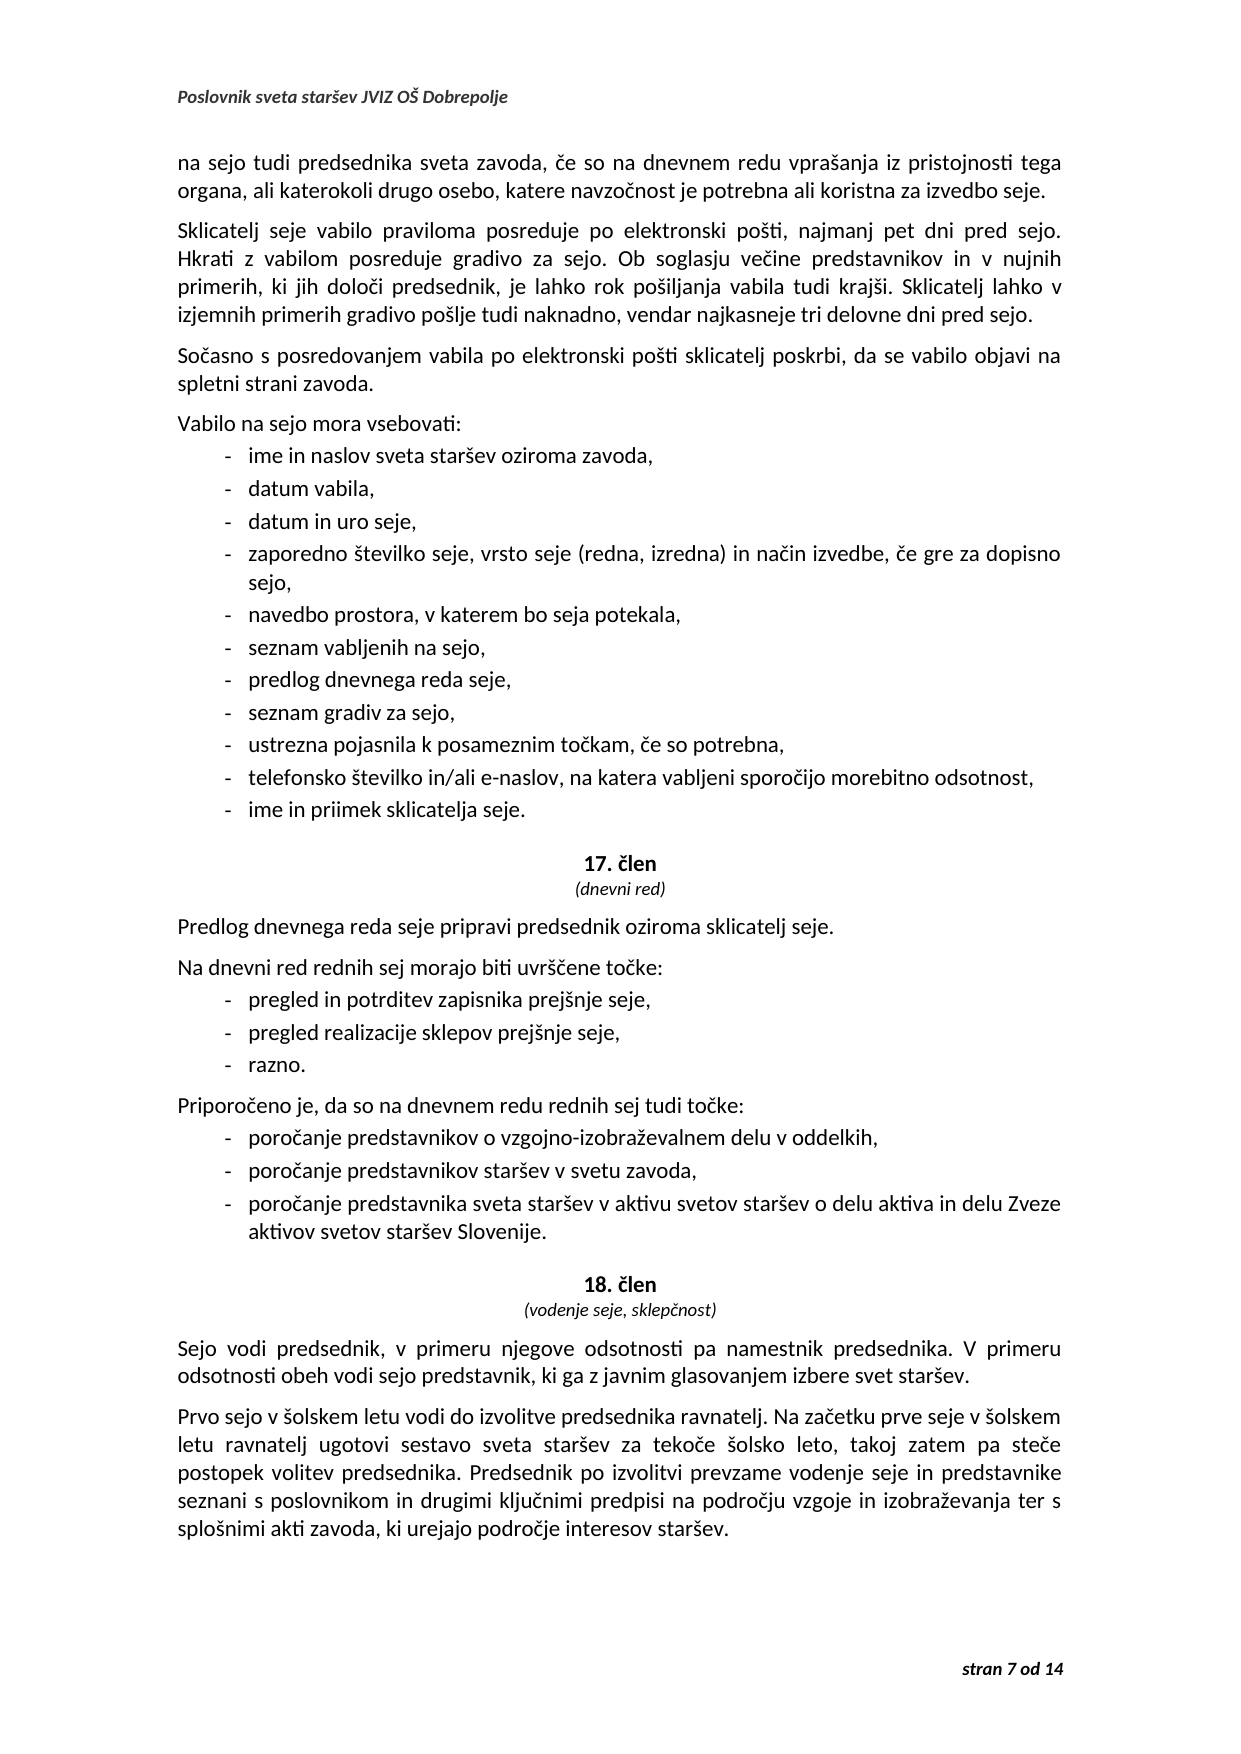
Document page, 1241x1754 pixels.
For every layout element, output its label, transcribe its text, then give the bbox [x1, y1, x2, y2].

text Prvo sejo v šolskem letu vodi do izvolitve predsednika ravnatelj. Na začetku prve seje v šolskem letu ravnatelj ugotovi sestavo sveta staršev za tekoče šolsko leto, takoj zatem pa steče postopek volitev predsednika. Predsednik po izvolitvi prevzame vodenje seje in predstavnike seznani s poslovnikom in drugimi ključnimi predpisi na področju vzgoje in izobraževanja ter s splošnimi akti zavoda, ki urejajo področje interesov staršev. [177, 1402, 1063, 1542]
text pregled in potrditev zapisnika prejšnje seje, [224, 985, 1063, 1014]
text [177, 148, 1063, 204]
text Vabilo na sejo mora vsebovati: [177, 409, 1063, 437]
text pregled realizacije sklepov prejšnje seje, [224, 1018, 1063, 1046]
text Na dnevni red rednih sej morajo biti uvrščene točke: [177, 953, 1063, 981]
text poročanje predstavnika sveta staršev v aktivu svetov staršev o delu aktiva in delu Zveze aktivov svetov staršev Slovenije. [224, 1189, 1063, 1245]
text poročanje predstavnikov o vzgojno-izobraževalnem delu v oddelkih, [224, 1123, 1063, 1152]
text seznam vabljenih na sejo, [224, 633, 1063, 661]
text Sklicatelj seje vabilo praviloma posreduje po elektronski pošti, najmanj pet dni pred sejo. Hkrati z vabilom posreduje gradivo za sejo. Ob soglasju večine predstavnikov in v nujnih primerih, ki jih določi predsednik, je lahko rok pošiljanja vabila tudi krajši. Sklicatelj lahko v izjemnih primerih gradivo pošlje tudi naknadno, vendar najkasneje tri delovne dni pred sejo. [177, 216, 1063, 328]
text (dnevni red) [177, 877, 1063, 900]
text Sejo vodi predsednik, v primeru njegove odsotnosti pa namestnik predsednika. V primeru odsotnosti obeh vodi sejo predstavnik, ki ga z javnim glasovanjem izbere svet staršev. [177, 1334, 1063, 1390]
text navedbo prostora, v katerem bo seja potekala, [224, 600, 1063, 628]
text 18. člen [177, 1270, 1063, 1298]
text ime in naslov sveta staršev oziroma zavoda, [224, 442, 1063, 470]
text Predlog dnevnega reda seje pripravi predsednik oziroma sklicatelj seje. [177, 912, 1063, 941]
text razno. [224, 1050, 1063, 1079]
text (vodenje seje, sklepčnost) [177, 1298, 1063, 1321]
text 17. člen [177, 849, 1063, 877]
text datum in uro seje, [224, 507, 1063, 535]
text predlog dnevnega reda seje, [224, 665, 1063, 694]
text ime in priimek sklicatelja seje. [224, 796, 1063, 824]
text zaporedno številko seje, vrsto seje (redna, izredna) in način izvedbe, če gre za dopisno sejo, [224, 539, 1063, 596]
text telefonsko številko in/ali e-naslov, na katera vabljeni sporočijo morebitno odsotnost, [224, 763, 1063, 791]
text Sočasno s posredovanjem vabila po elektronski pošti sklicatelj poskrbi, da se vabilo objavi na spletni strani zavoda. [177, 341, 1063, 397]
text Priporočeno je, da so na dnevnem redu rednih sej tudi točke: [177, 1091, 1063, 1119]
text poročanje predstavnikov staršev v svetu zavoda, [224, 1156, 1063, 1184]
text ustrezna pojasnila k posameznim točkam, če so potrebna, [224, 730, 1063, 759]
text datum vabila, [224, 474, 1063, 503]
text seznam gradiv za sejo, [224, 698, 1063, 726]
